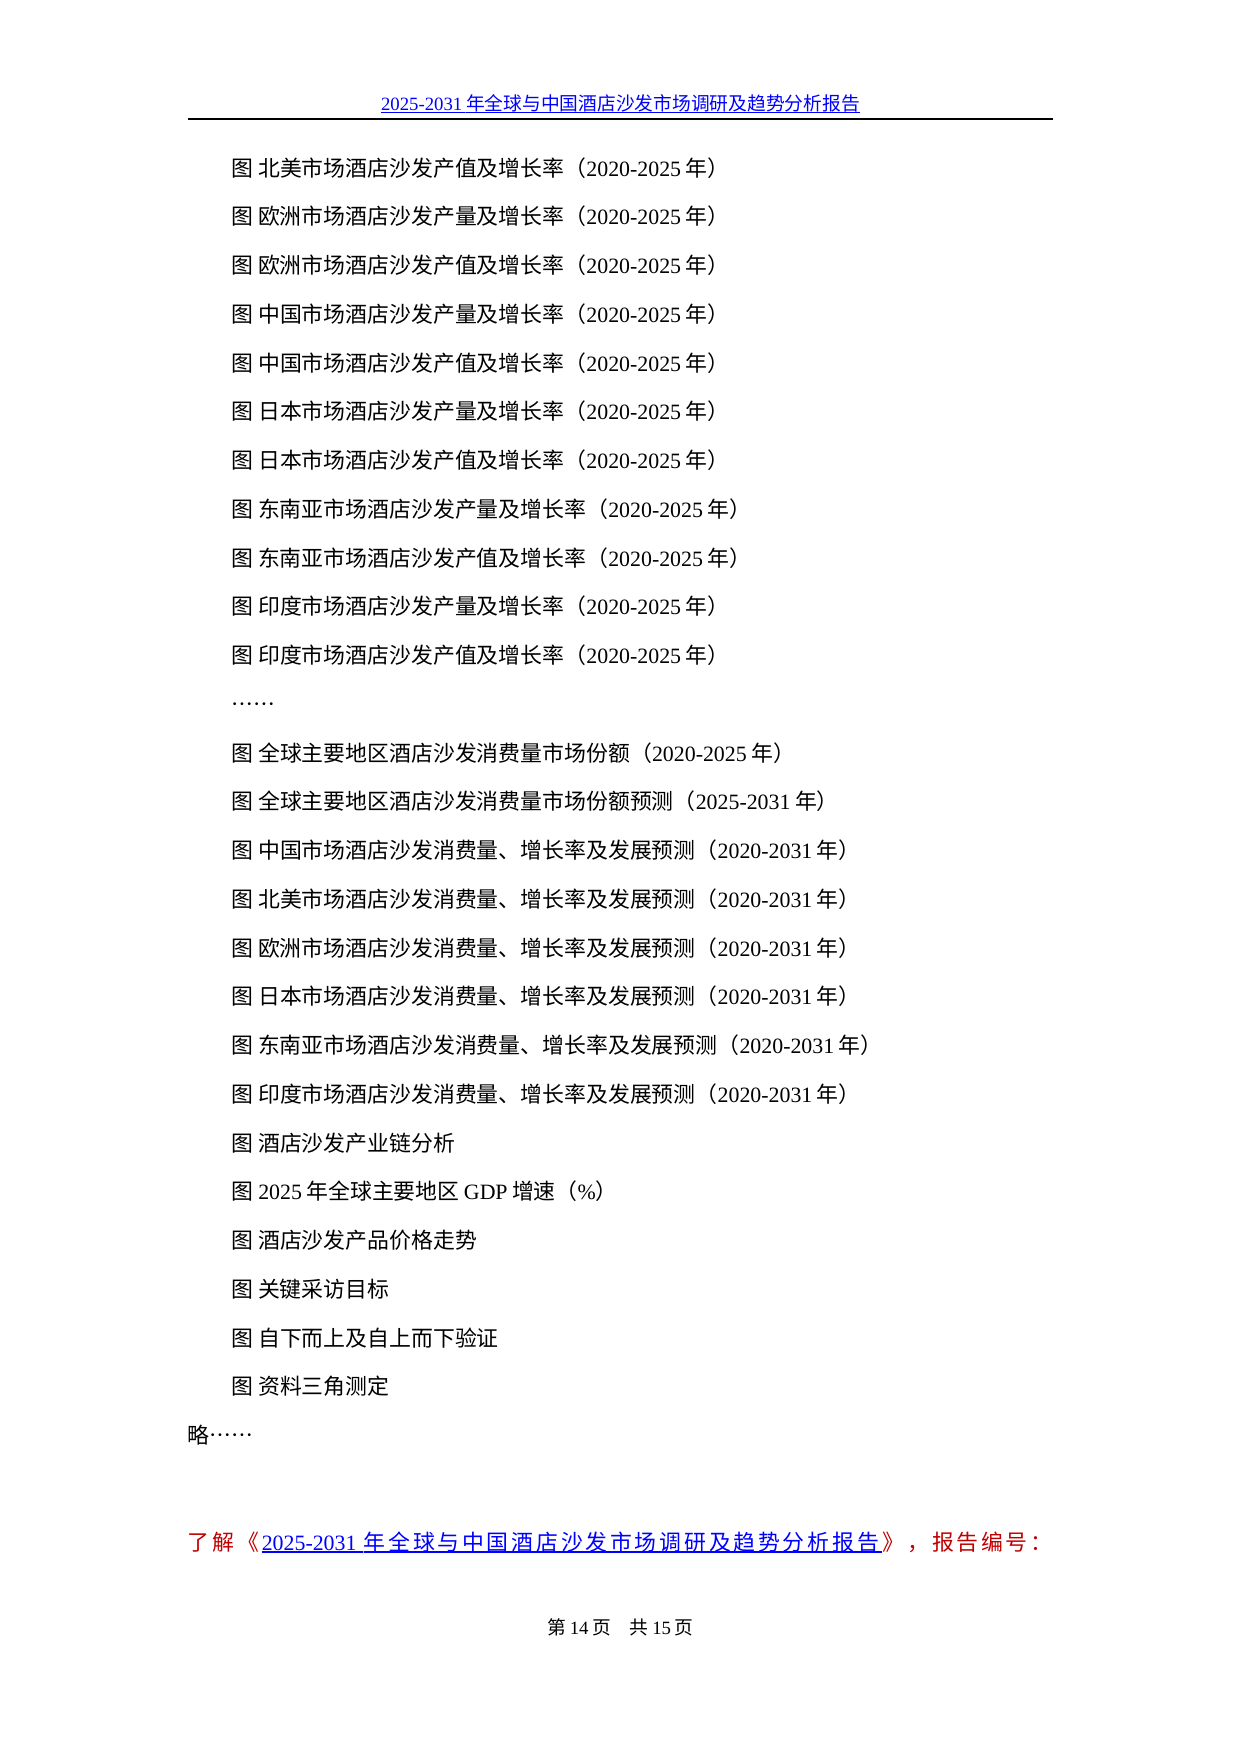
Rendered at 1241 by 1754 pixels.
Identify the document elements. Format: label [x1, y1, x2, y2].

text [187, 1524, 1053, 1557]
text [187, 150, 1053, 1450]
